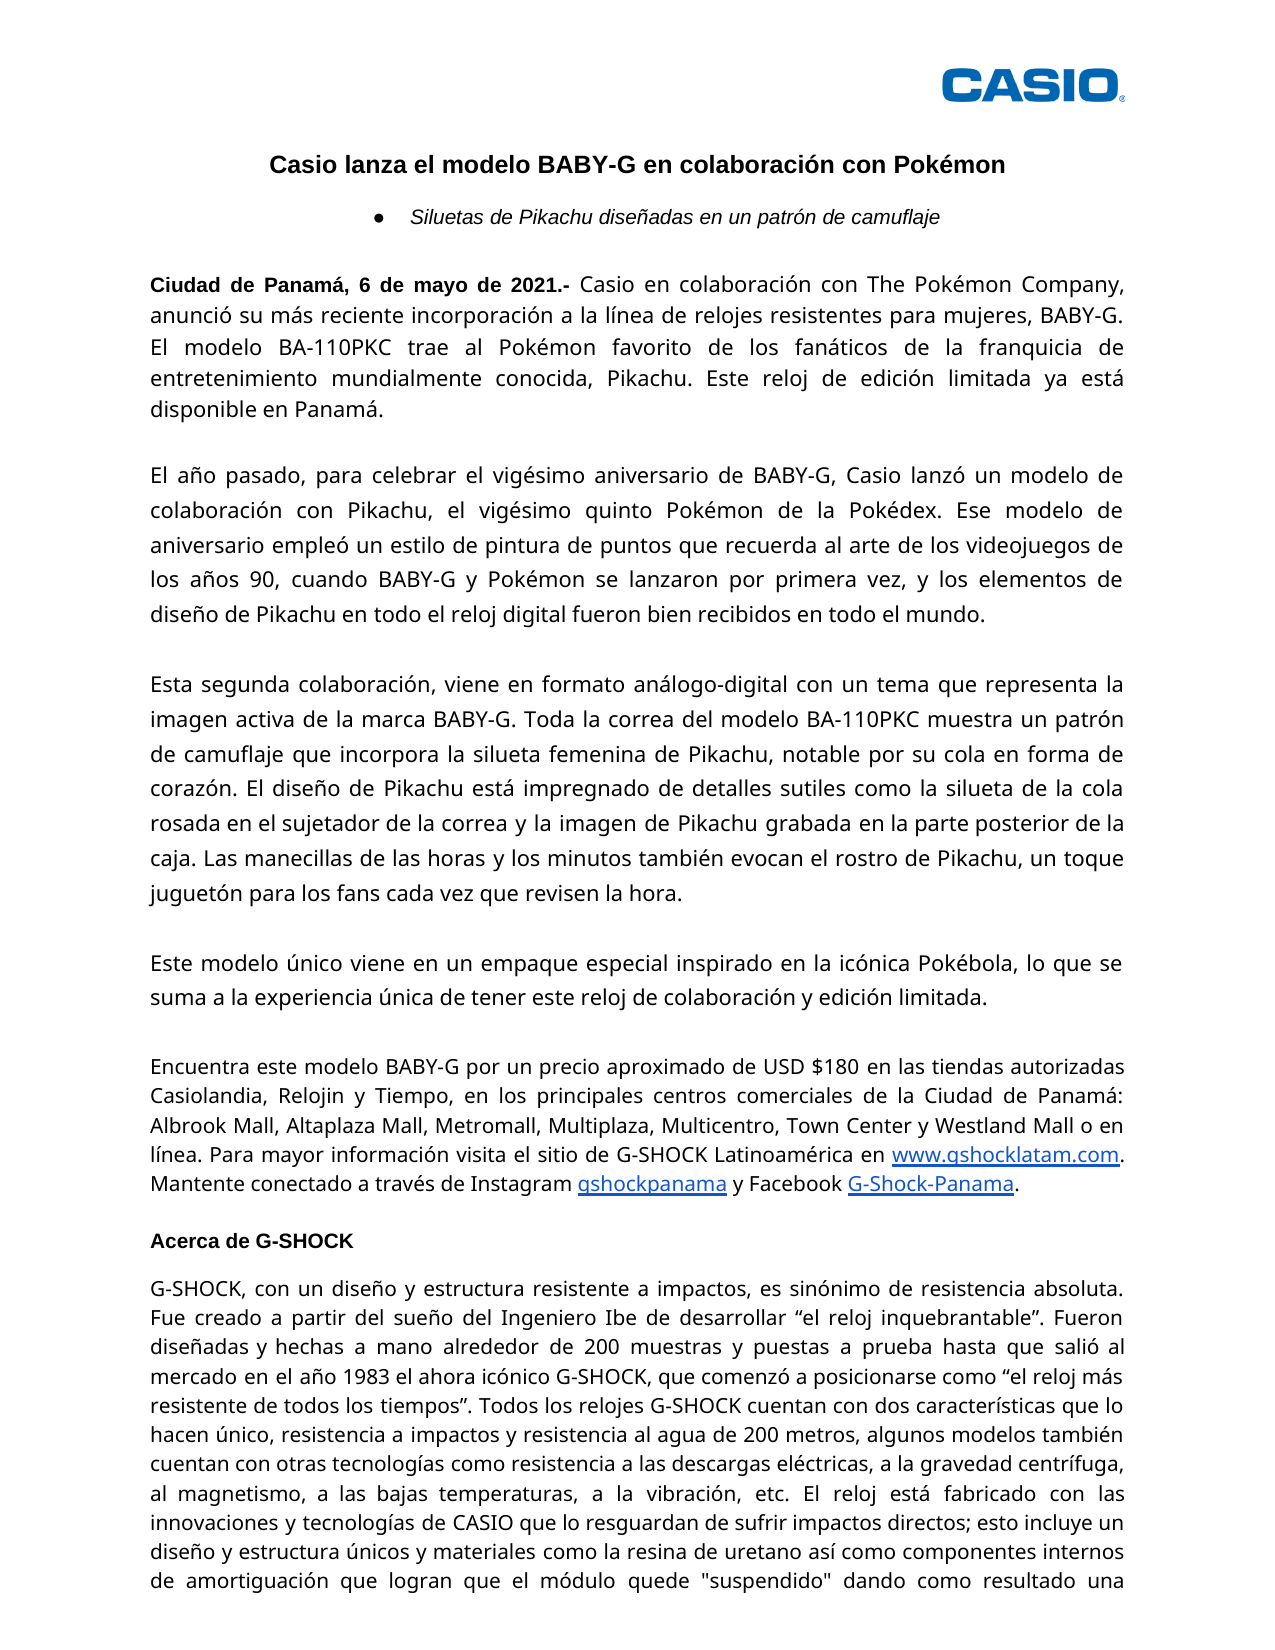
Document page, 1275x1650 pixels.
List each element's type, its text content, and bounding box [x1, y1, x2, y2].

title Casio lanza el modelo BABY-G en colaboración con Pokémon [268, 150, 1007, 179]
text Encuentra este modelo BABY-G por un precio aproximado de USD $180 en las tiendas autorizadas Casiolandia, Relojin y Tiempo, en los principales centros comerciales de la Ciudad de Panamá: Albrook Mall, Altaplaza Mall, Metromall, Multiplaza, Multicentro, Town Center y Westland Mall o en línea. Para mayor información visita el sitio de G-SHOCK Latinoamérica en www.gshocklatam.com. Mantente conectado a través de Instagram gshockpanama y Facebook G-Shock-Panama. [150, 1052, 1125, 1198]
text Esta segunda colaboración, viene en formato análogo-digital con un tema que representa la imagen activa de la marca BABY-G. Toda la correa del modelo BA-110PKC muestra un patrón de camuflaje que incorpora la silueta femenina de Pikachu, notable por su cola en forma de corazón. El diseño de Pikachu está impregnado de detalles sutiles como la silueta de la cola rosada en el sujetador de la correa y la imagen de Pikachu grabada en la parte posterior de la caja. Las manecillas de las horas y los minutos también evocan el rostro de Pikachu, un toque juguetón para los fans cada vez que revisen la hora. [150, 669, 1125, 907]
picture [942, 68, 1125, 102]
subtitle Acerca de G-SHOCK [150, 1228, 1135, 1252]
text Este modelo único viene en un empaque especial inspirado en la icónica Pokébola, lo que se suma a la experiencia única de tener este reloj de colaboración y edición limitada. [150, 948, 1124, 1012]
list Siluetas de Pikachu diseñadas en un patrón de camuflaje [372, 205, 1135, 229]
text Ciudad de Panamá, 6 de mayo de 2021.- Casio en colaboración con The Pokémon Company, anunció su más reciente incorporación a la línea de relojes resistentes para mujeres, BABY-G. El modelo BA-110PKC trae al Pokémon favorito de los fanáticos de la franquicia de entretenimiento mundialmente conocida, Pikachu. Este reloj de edición limitada ya está disponible en Panamá. [150, 269, 1125, 424]
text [150, 1274, 1125, 1595]
text El año pasado, para celebrar el vigésimo aniversario de BABY-G, Casio lanzó un modelo de colaboración con Pikachu, el vigésimo quinto Pokémon de la Pokédex. Ese modelo de aniversario empleó un estilo de pintura de puntos que recuerda al arte de los videojuegos de los años 90, cuando BABY-G y Pokémon se lanzaron por primera vez, y los elementos de diseño de Pikachu en todo el reloj digital fueron bien recibidos en todo el mundo. [150, 460, 1125, 629]
